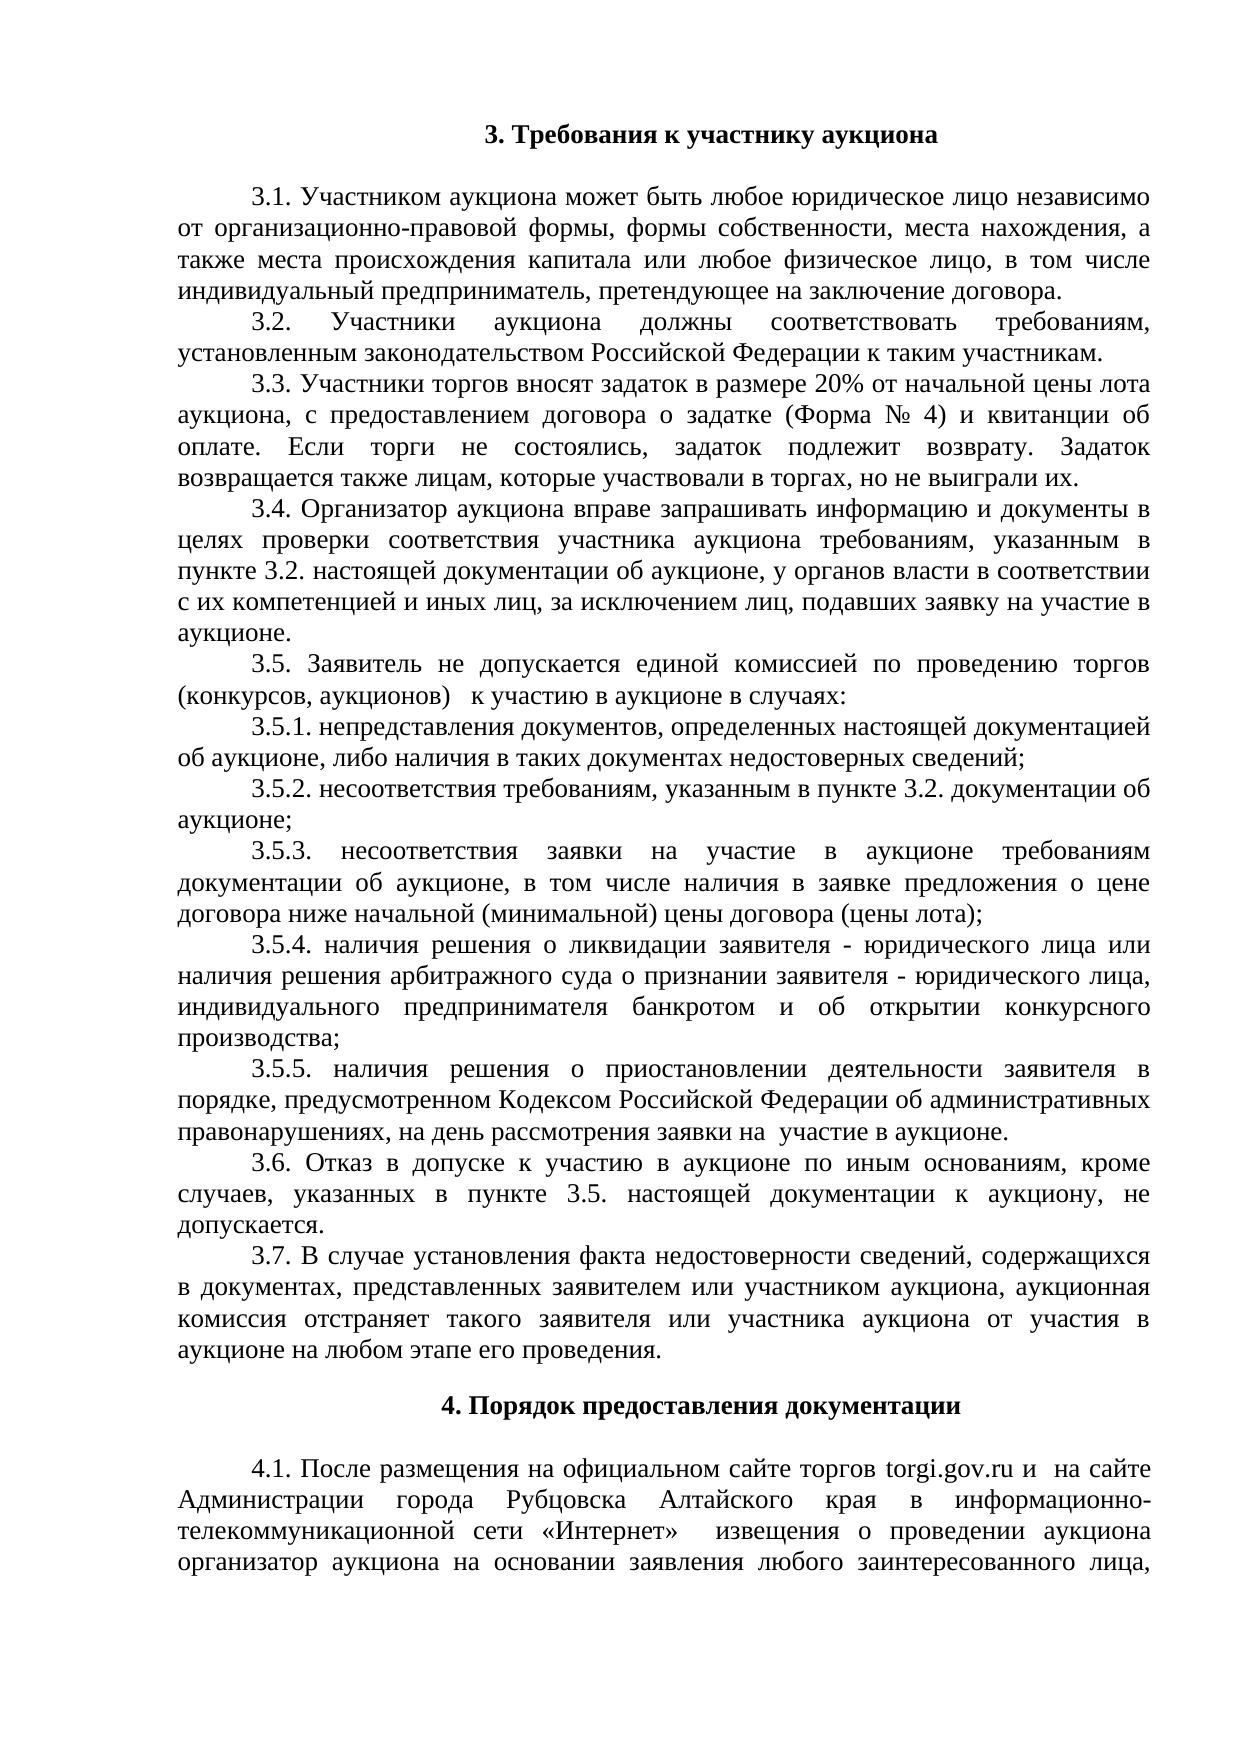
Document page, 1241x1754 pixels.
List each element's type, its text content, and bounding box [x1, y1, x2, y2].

text 4. Порядок предоставления документации [177, 1389, 1152, 1421]
text 3.7. В случае установления факта недостоверности сведений, содержащихся в документах, представленных заявителем или участником аукциона, аукционная комиссия отстраняет такого заявителя или участника аукциона от участия в аукционе на любом этапе его проведения. [177, 1239, 1152, 1364]
text 3.1. Участником аукциона может быть любое юридическое лицо независимо от организационно-правовой формы, формы собственности, места нахождения, а также места происхождения капитала или любое физическое лицо, в том числе индивидуальный предприниматель, претендующее на заключение договора. [177, 180, 1152, 305]
text 3.5.5. наличия решения о приостановлении деятельности заявителя в порядке, предусмотренном Кодексом Российской Федерации об административных правонарушениях, на день рассмотрения заявки на участие в аукционе. [177, 1052, 1152, 1146]
text 3.5.3. несоответствия заявки на участие в аукционе требованиям документации об аукционе, в том числе наличия в заявке предложения о цене договора ниже начальной (минимальной) цены договора (цены лота); [177, 834, 1152, 928]
text 3.5. Заявитель не допускается единой комиссией по проведению торгов (конкурсов, аукционов) к участию в аукционе в случаях: [177, 648, 1152, 710]
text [177, 1452, 1152, 1576]
text 3.3. Участники торгов вносят задаток в размере 20% от начальной цены лота аукциона, с предоставлением договора о задатке (Форма № 4) и квитанции об оплате. Если торги не состоялись, задаток подлежит возврату. Задаток возвращается также лицам, которые участвовали в торгах, но не выиграли их. [177, 367, 1152, 492]
text 3.5.4. наличия решения о ликвидации заявителя - юридического лица или наличия решения арбитражного суда о признании заявителя - юридического лица, индивидуального предпринимателя банкротом и об открытии конкурсного производства; [177, 928, 1152, 1052]
text 3.6. Отказ в допуске к участию в аукционе по иным основаниям, кроме случаев, указанных в пункте 3.5. настоящей документации к аукциону, не допускается. [177, 1146, 1152, 1239]
text 3.5.2. несоответствия требованиям, указанным в пункте 3.2. документации об аукционе; [177, 772, 1152, 834]
text 3. Требования к участнику аукциона [177, 118, 1152, 149]
text 3.2. Участники аукциона должны соответствовать требованиям, установленным законодательством Российской Федерации к таким участникам. [177, 305, 1152, 367]
text 3.4. Организатор аукциона вправе запрашивать информацию и документы в целях проверки соответствия участника аукциона требованиям, указанным в пункте 3.2. настоящей документации об аукционе, у органов власти в соответствии с их компетенцией и иных лиц, за исключением лиц, подавших заявку на участие в аукционе. [177, 492, 1152, 648]
text 3.5.1. непредставления документов, определенных настоящей документацией об аукционе, либо наличия в таких документах недостоверных сведений; [177, 710, 1152, 772]
